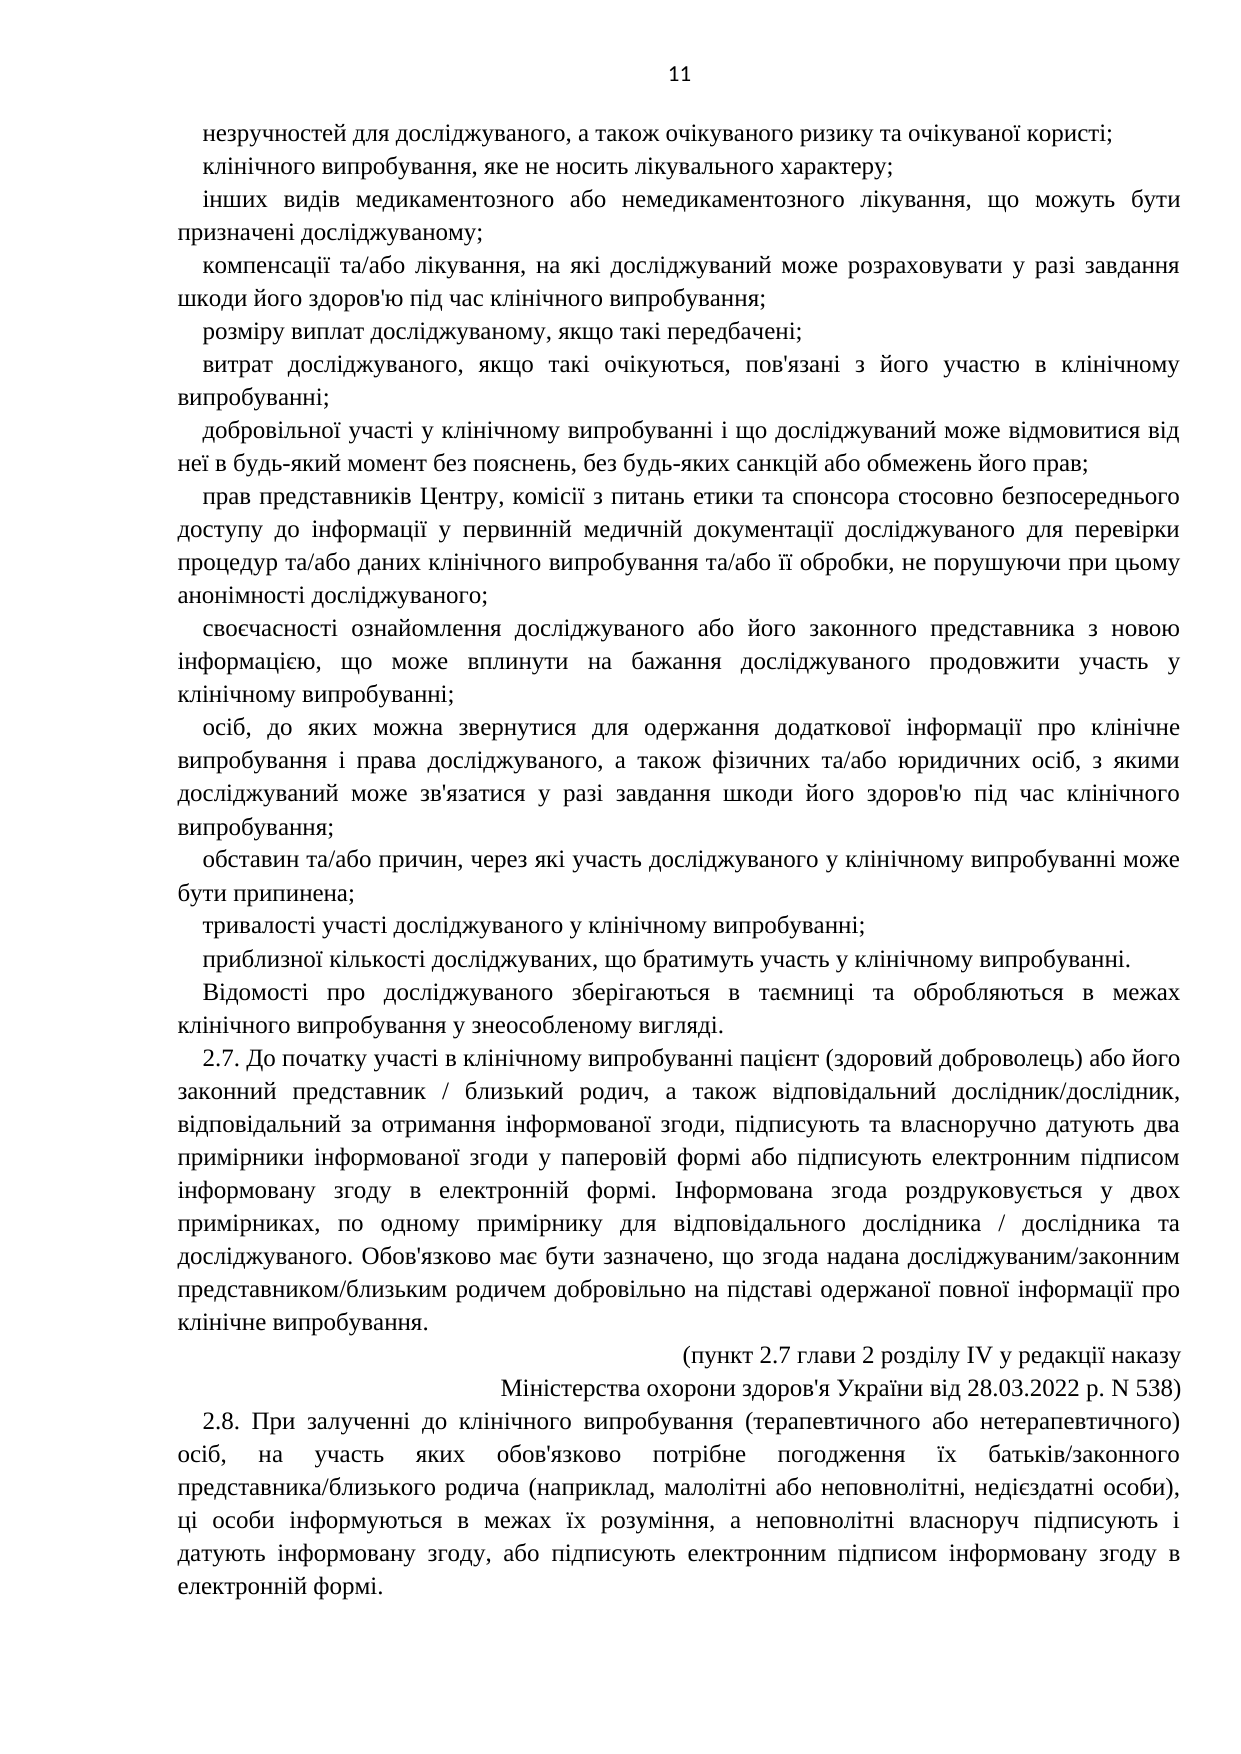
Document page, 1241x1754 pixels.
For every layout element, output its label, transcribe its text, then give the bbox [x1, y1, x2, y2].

text (пункт 2.7 глави 2 розділу ІV у редакції наказу Міністерства охорони здоров'я України від 28.03.2022 р. N 538) [177, 1340, 1181, 1402]
text 2.7. До початку участі в клінічному випробуванні пацієнт (здоровий доброволець) або його законний представник / близький родич, а також відповідальний дослідник/дослідник, відповідальний за отримання інформованої згоди, підписують та власноручно датують два примірники інформованої згоди у паперовій формі або підписують електронним підписом інформовану згоду в електронній формі. Інформована згода роздруковується у двох примірниках, по одному примірнику для відповідального дослідника / дослідника та досліджуваного. Обов'язково має бути зазначено, що згода надана досліджуваним/законним представником/близьким родичем добровільно на підставі одержаної повної інформації про клінічне випробування. [177, 1043, 1181, 1336]
text Відомості про досліджуваного зберігаються в таємниці та обробляються в межах клінічного випробування у знеособленому вигляді. [177, 977, 1181, 1038]
text добровільної участі у клінічному випробуванні і що досліджуваний може відмовитися від неї в будь-який момент без пояснень, без будь-яких санкцій або обмежень його прав; [177, 415, 1181, 477]
text компенсації та/або лікування, на які досліджуваний може розраховувати у разі завдання шкоди його здоров'ю під час клінічного випробування; [177, 250, 1181, 312]
text незручностей для досліджуваного, а також очікуваного ризику та очікуваної користі; [177, 118, 1181, 147]
text тривалості участі досліджуваного у клінічному випробуванні; [177, 911, 1181, 939]
text осіб, до яких можна звернутися для одержання додаткової інформації про клінічне випробування і права досліджуваного, а також фізичних та/або юридичних осіб, з якими досліджуваний може зв'язатися у разі завдання шкоди його здоров'ю під час клінічного випробування; [177, 712, 1181, 840]
text 2.8. При залученні до клінічного випробування (терапевтичного або нетерапевтичного) осіб, на участь яких обов'язково потрібне погодження їх батьків/законного представника/близького родича (наприклад, малолітні або неповнолітні, недієздатні особи), ці особи інформуються в межах їх розуміння, а неповнолітні власноруч підписують і датують інформовану згоду, або підписують електронним підписом інформовану згоду в електронній формі. [177, 1406, 1181, 1600]
text інших видів медикаментозного або немедикаментозного лікування, що можуть бути призначені досліджуваному; [177, 184, 1181, 246]
text своєчасності ознайомлення досліджуваного або його законного представника з новою інформацією, що може вплинути на бажання досліджуваного продовжити участь у клінічному випробуванні; [177, 613, 1181, 708]
text розміру виплат досліджуваному, якщо такі передбачені; [177, 316, 1181, 345]
text приблизної кількості досліджуваних, що братимуть участь у клінічному випробуванні. [177, 944, 1181, 972]
text клінічного випробування, яке не носить лікувального характеру; [177, 151, 1181, 180]
text витрат досліджуваного, якщо такі очікуються, пов'язані з його участю в клінічному випробуванні; [177, 349, 1181, 411]
text обставин та/або причин, через які участь досліджуваного у клінічному випробуванні може бути припинена; [177, 844, 1181, 906]
text прав представників Центру, комісії з питань етики та спонсора стосовно безпосереднього доступу до інформації у первинній медичній документації досліджуваного для перевірки процедур та/або даних клінічного випробування та/або її обробки, не порушуючи при цьому анонімності досліджуваного; [177, 481, 1181, 609]
